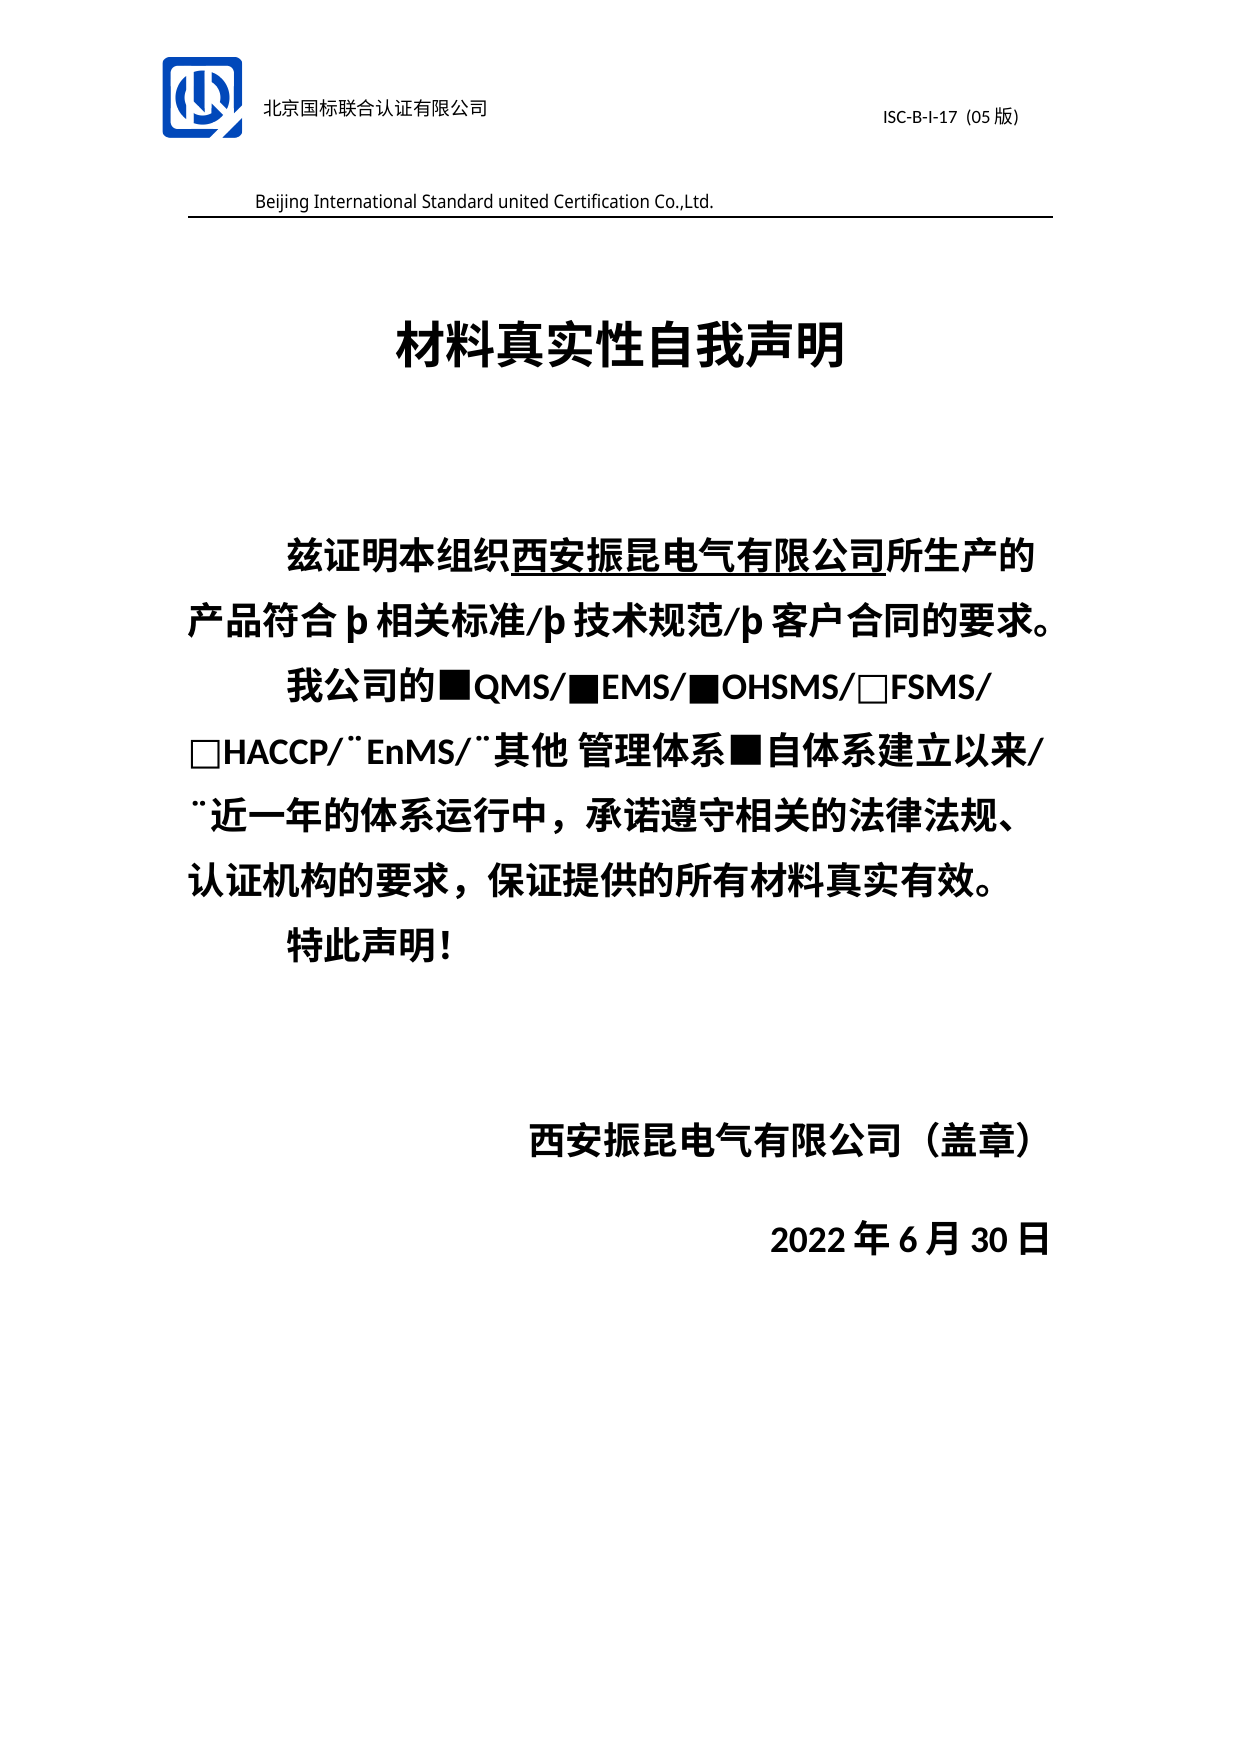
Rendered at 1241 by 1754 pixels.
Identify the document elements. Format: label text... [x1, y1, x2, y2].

text 我公司的■QMS/■EMS/■OHSMS/□FSMS/ □HACCP/¨EnMS/¨其他 管理体系■自体系建立以来/¨近一年的体系运行中，承诺遵守相关的法律法规、认证机构的要求，保证提供的所有材料真实有效。 [187, 651, 1053, 911]
text 2022年6月30日 [187, 1203, 1053, 1268]
text 西安振昆电气有限公司（盖章） [187, 1106, 1053, 1171]
text 材料真实性自我声明 [187, 293, 1053, 391]
text 兹证明本组织西安振昆电气有限公司所生产的产品符合þ相关标准/þ技术规范/þ客户合同的要求。 [187, 521, 1053, 651]
text 特此声明！ [187, 911, 1053, 976]
picture [162, 57, 243, 138]
